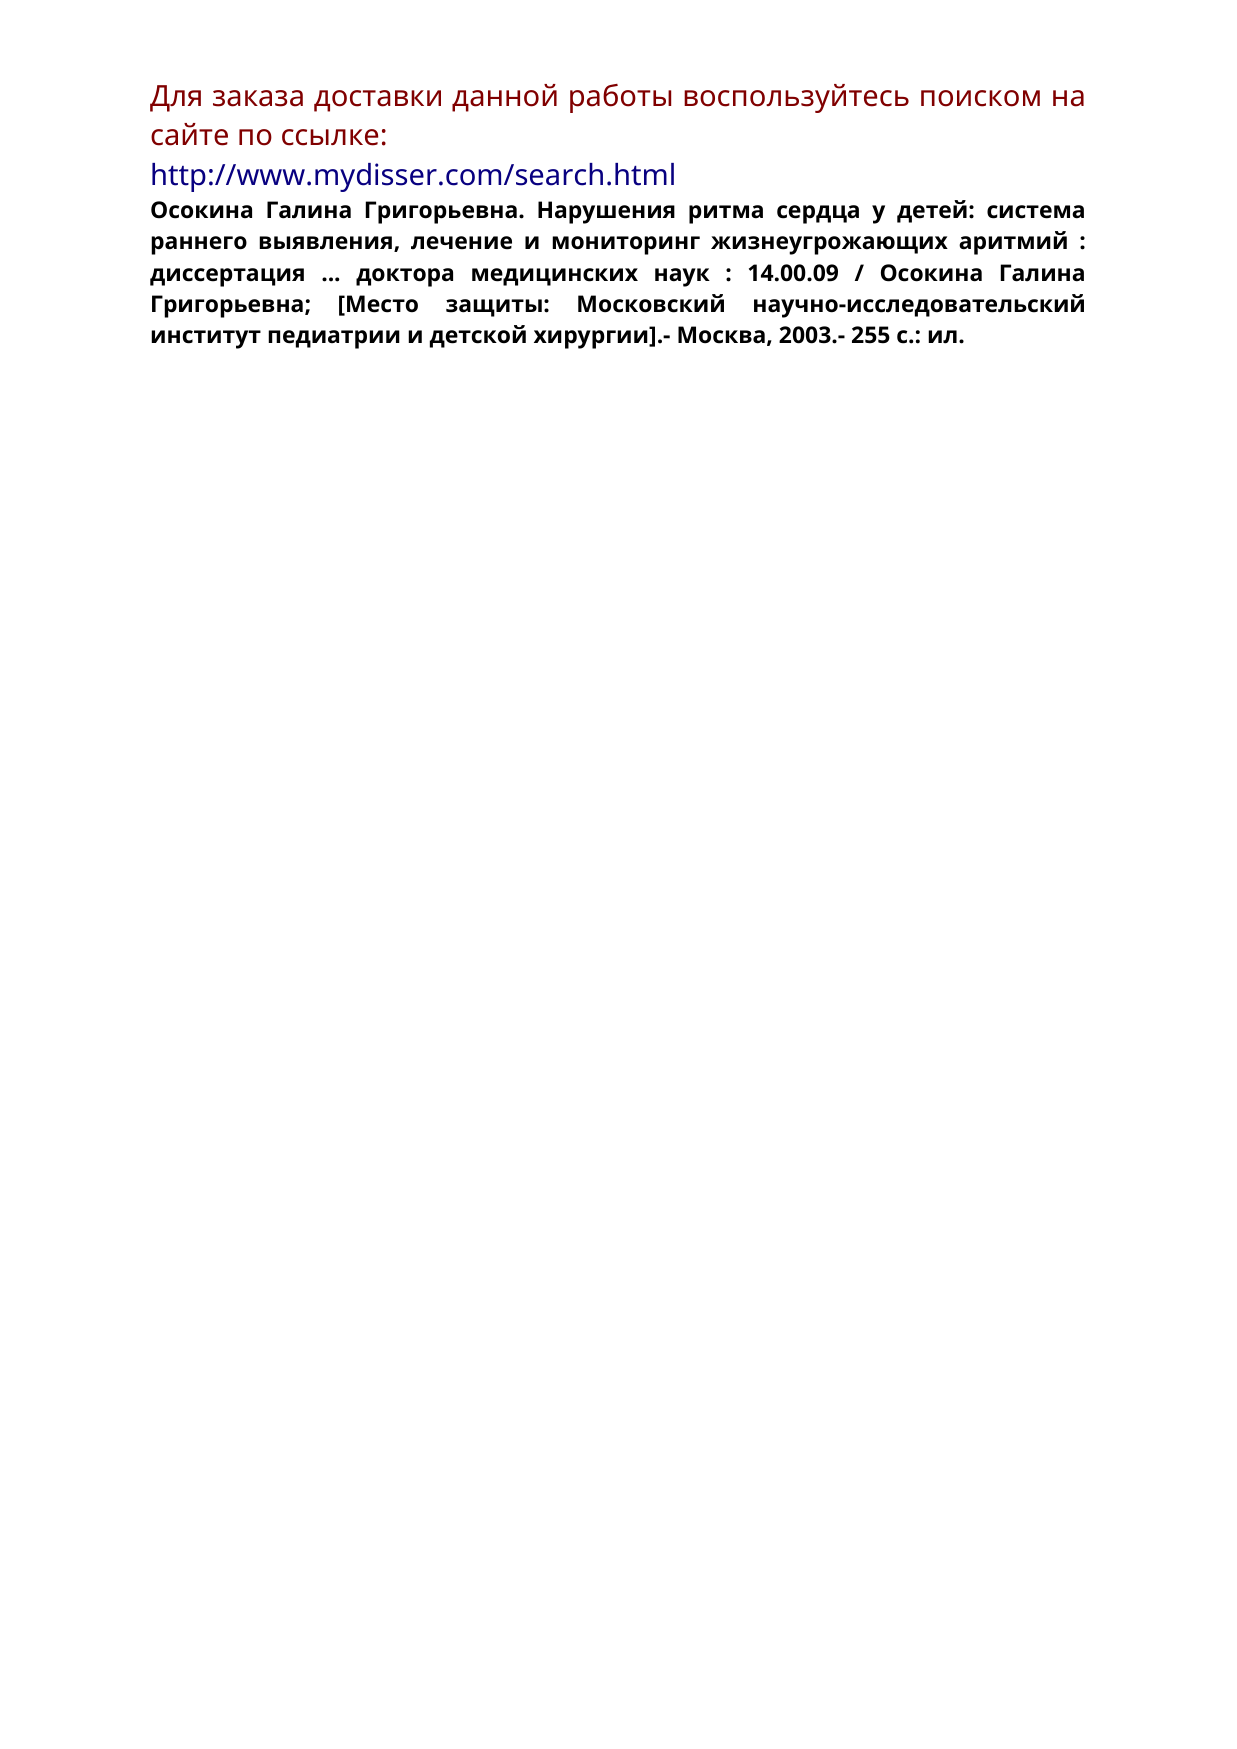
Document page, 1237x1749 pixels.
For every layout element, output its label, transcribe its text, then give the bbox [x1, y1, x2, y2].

text Осокина Галина Григорьевна. Нарушения ритма сердца у детей: система раннего выявления, лечение и мониторинг жизнеугрожающих аритмий : диссертация ... доктора медицинских наук : 14.00.09 / Осокина Галина Григорьевна; [Место защиты: Московский научно-исследовательский институт педиатрии и детской хирургии].- Москва, 2003.- 255 с.: ил. [150, 194, 1086, 350]
